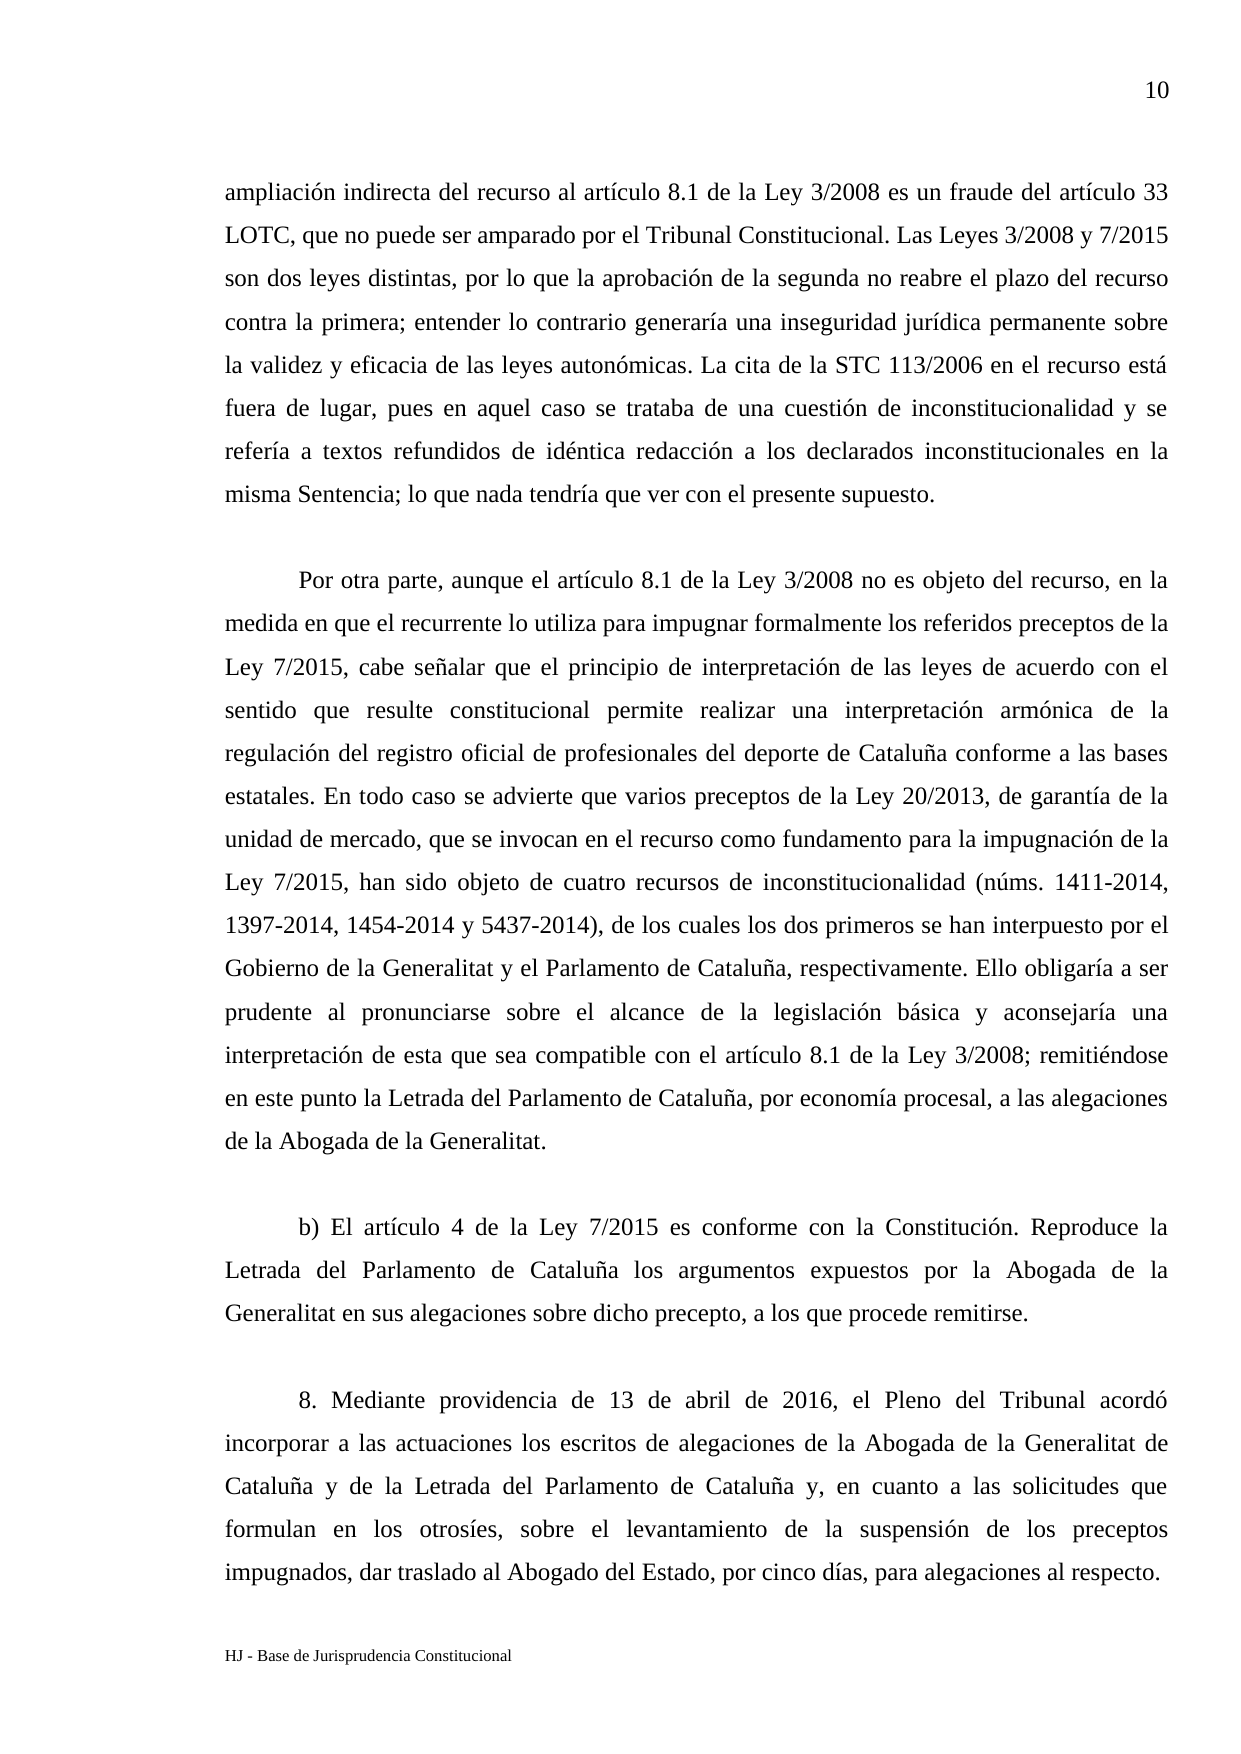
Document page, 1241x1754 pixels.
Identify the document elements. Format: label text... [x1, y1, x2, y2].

text b) El artículo 4 de la Ley 7/2015 es conforme con la Constitución. Reproduce la Letrada del Parlamento de Cataluña los argumentos expuestos por la Abogada de la Generalitat en sus alegaciones sobre dicho precepto, a los que procede remitirse. [224, 1212, 1169, 1327]
text 8. Mediante providencia de 13 de abril de 2016, el Pleno del Tribunal acordó incorporar a las actuaciones los escritos de alegaciones de la Abogada de la Generalitat de Cataluña y de la Letrada del Parlamento de Cataluña y, en cuanto a las solicitudes que formulan en los otrosíes, sobre el levantamiento de la suspensión de los preceptos impugnados, dar traslado al Abogado del Estado, por cinco días, para alegaciones al respecto. [224, 1385, 1169, 1586]
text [224, 177, 1169, 508]
text Por otra parte, aunque el artículo 8.1 de la Ley 3/2008 no es objeto del recurso, en la medida en que el recurrente lo utiliza para impugnar formalmente los referidos preceptos de la Ley 7/2015, cabe señalar que el principio de interpretación de las leyes de acuerdo con el sentido que resulte constitucional permite realizar una interpretación armónica de la regulación del registro oficial de profesionales del deporte de Cataluña conforme a las bases estatales. En todo caso se advierte que varios preceptos de la Ley 20/2013, de garantía de la unidad de mercado, que se invocan en el recurso como fundamento para la impugnación de la Ley 7/2015, han sido objeto de cuatro recursos de inconstitucionalidad (núms. 1411-2014, 1397-2014, 1454-2014 y 5437-2014), de los cuales los dos primeros se han interpuesto por el Gobierno de la Generalitat y el Parlamento de Cataluña, respectivamente. Ello obligaría a ser prudente al pronunciarse sobre el alcance de la legislación básica y aconsejaría una interpretación de esta que sea compatible con el artículo 8.1 de la Ley 3/2008; remitiéndose en este punto la Letrada del Parlamento de Cataluña, por economía procesal, a las alegaciones de la Abogada de la Generalitat. [224, 565, 1169, 1155]
